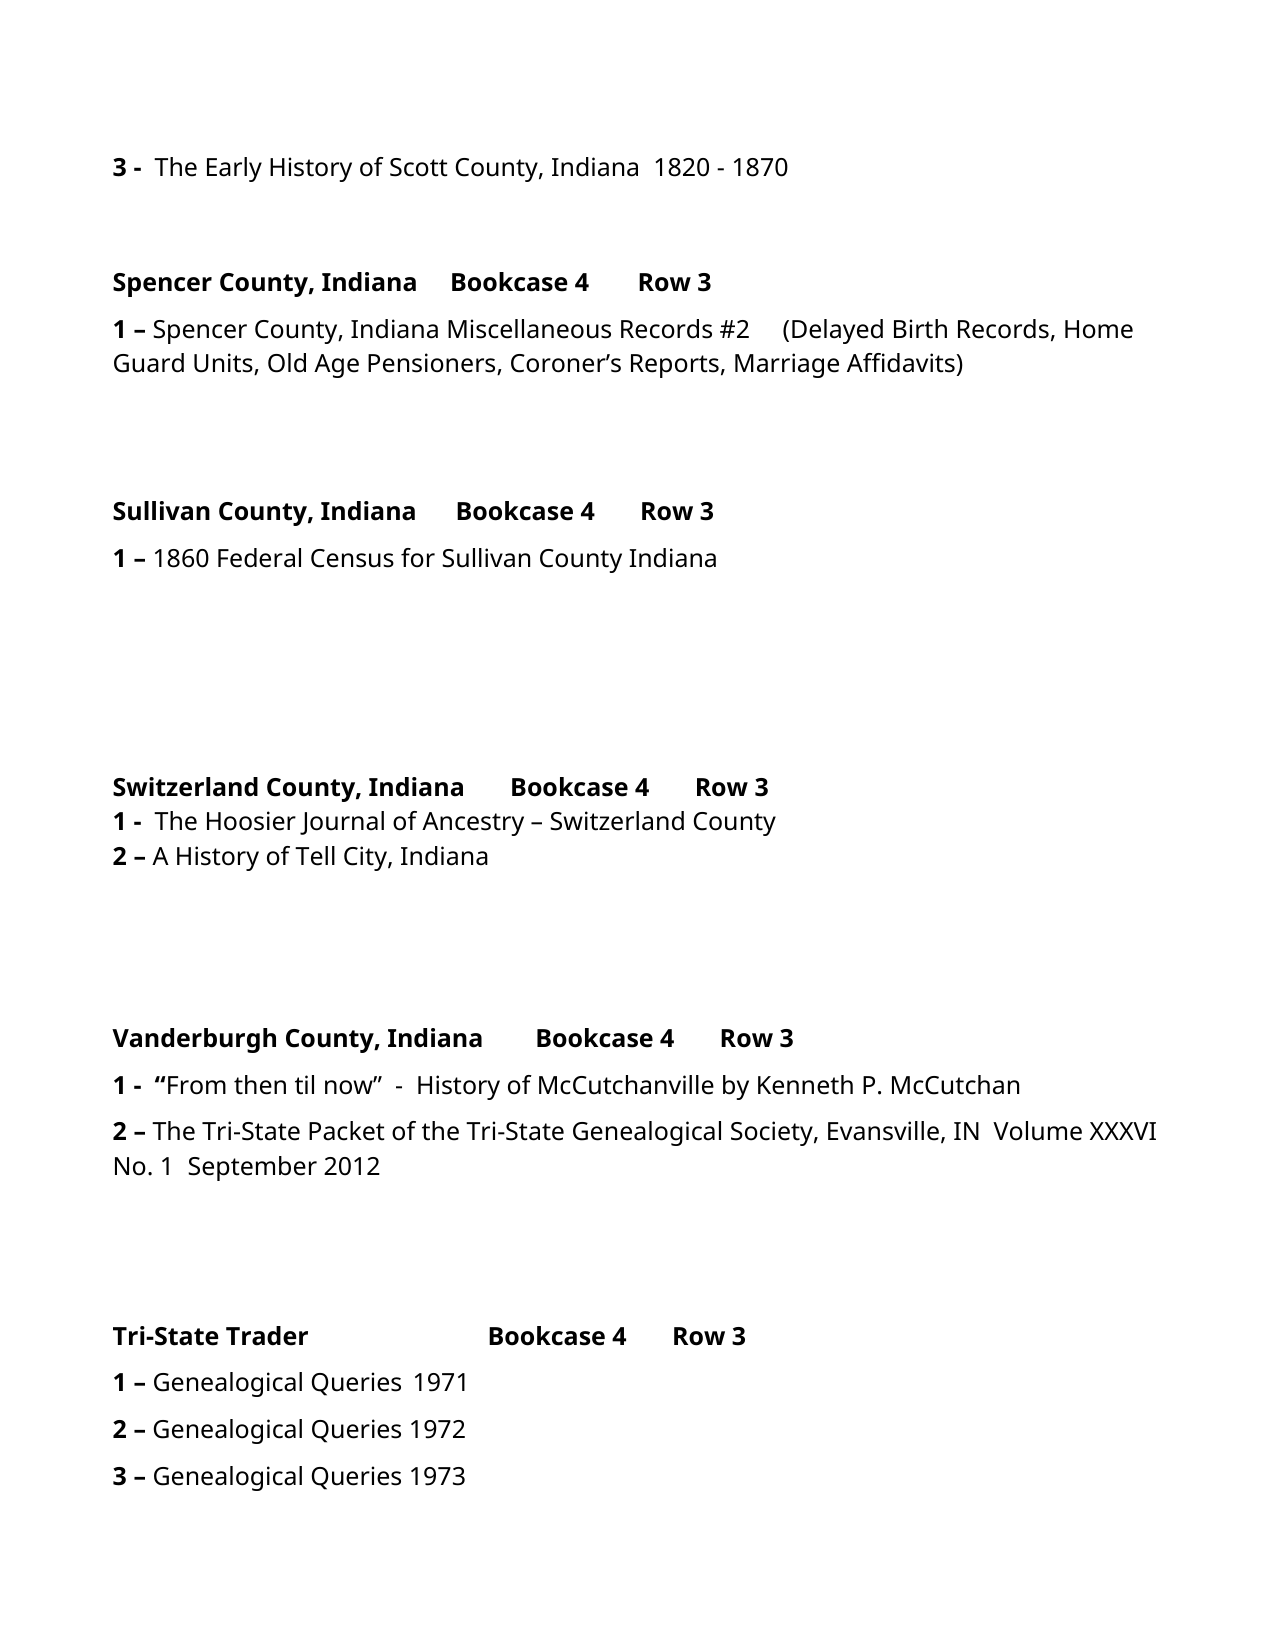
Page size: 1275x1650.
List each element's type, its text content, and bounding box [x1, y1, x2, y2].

text 1 - “From then til now” - History of McCutchanville by Kenneth P. McCutchan [112, 1067, 1162, 1102]
text 3 – Genealogical Queries 1973 [112, 1458, 1162, 1492]
text 2 – A History of Tell City, Indiana [112, 838, 1162, 872]
text 1 - The Hoosier Journal of Ancestry – Switzerland County [112, 804, 1162, 838]
text 2 – Genealogical Queries 1972 [112, 1412, 1162, 1446]
text Vanderburgh County, Indiana Bookcase 4 Row 3 [112, 1021, 1162, 1055]
text Sullivan County, Indiana Bookcase 4 Row 3 [112, 494, 1162, 528]
text Spencer County, Indiana Bookcase 4 Row 3 [112, 265, 1162, 299]
text 1 – 1860 Federal Census for Sullivan County Indiana [112, 541, 1162, 575]
text Switzerland County, Indiana Bookcase 4 Row 3 [112, 770, 1162, 804]
text 3 - The Early History of Scott County, Indiana 1820 - 1870 [112, 150, 1162, 184]
text 1 – Genealogical Queries 1971 [112, 1365, 1162, 1399]
text 2 – The Tri-State Packet of the Tri-State Genealogical Society, Evansville, IN Volume XXXVI No. 1 September 2012 [112, 1114, 1162, 1182]
text 1 – Spencer County, Indiana Miscellaneous Records #2 (Delayed Birth Records, Home Guard Units, Old Age Pensioners, Coroner’s Reports, Marriage Affidavits) [112, 311, 1162, 379]
text Tri-State Trader Bookcase 4 Row 3 [112, 1318, 1162, 1352]
